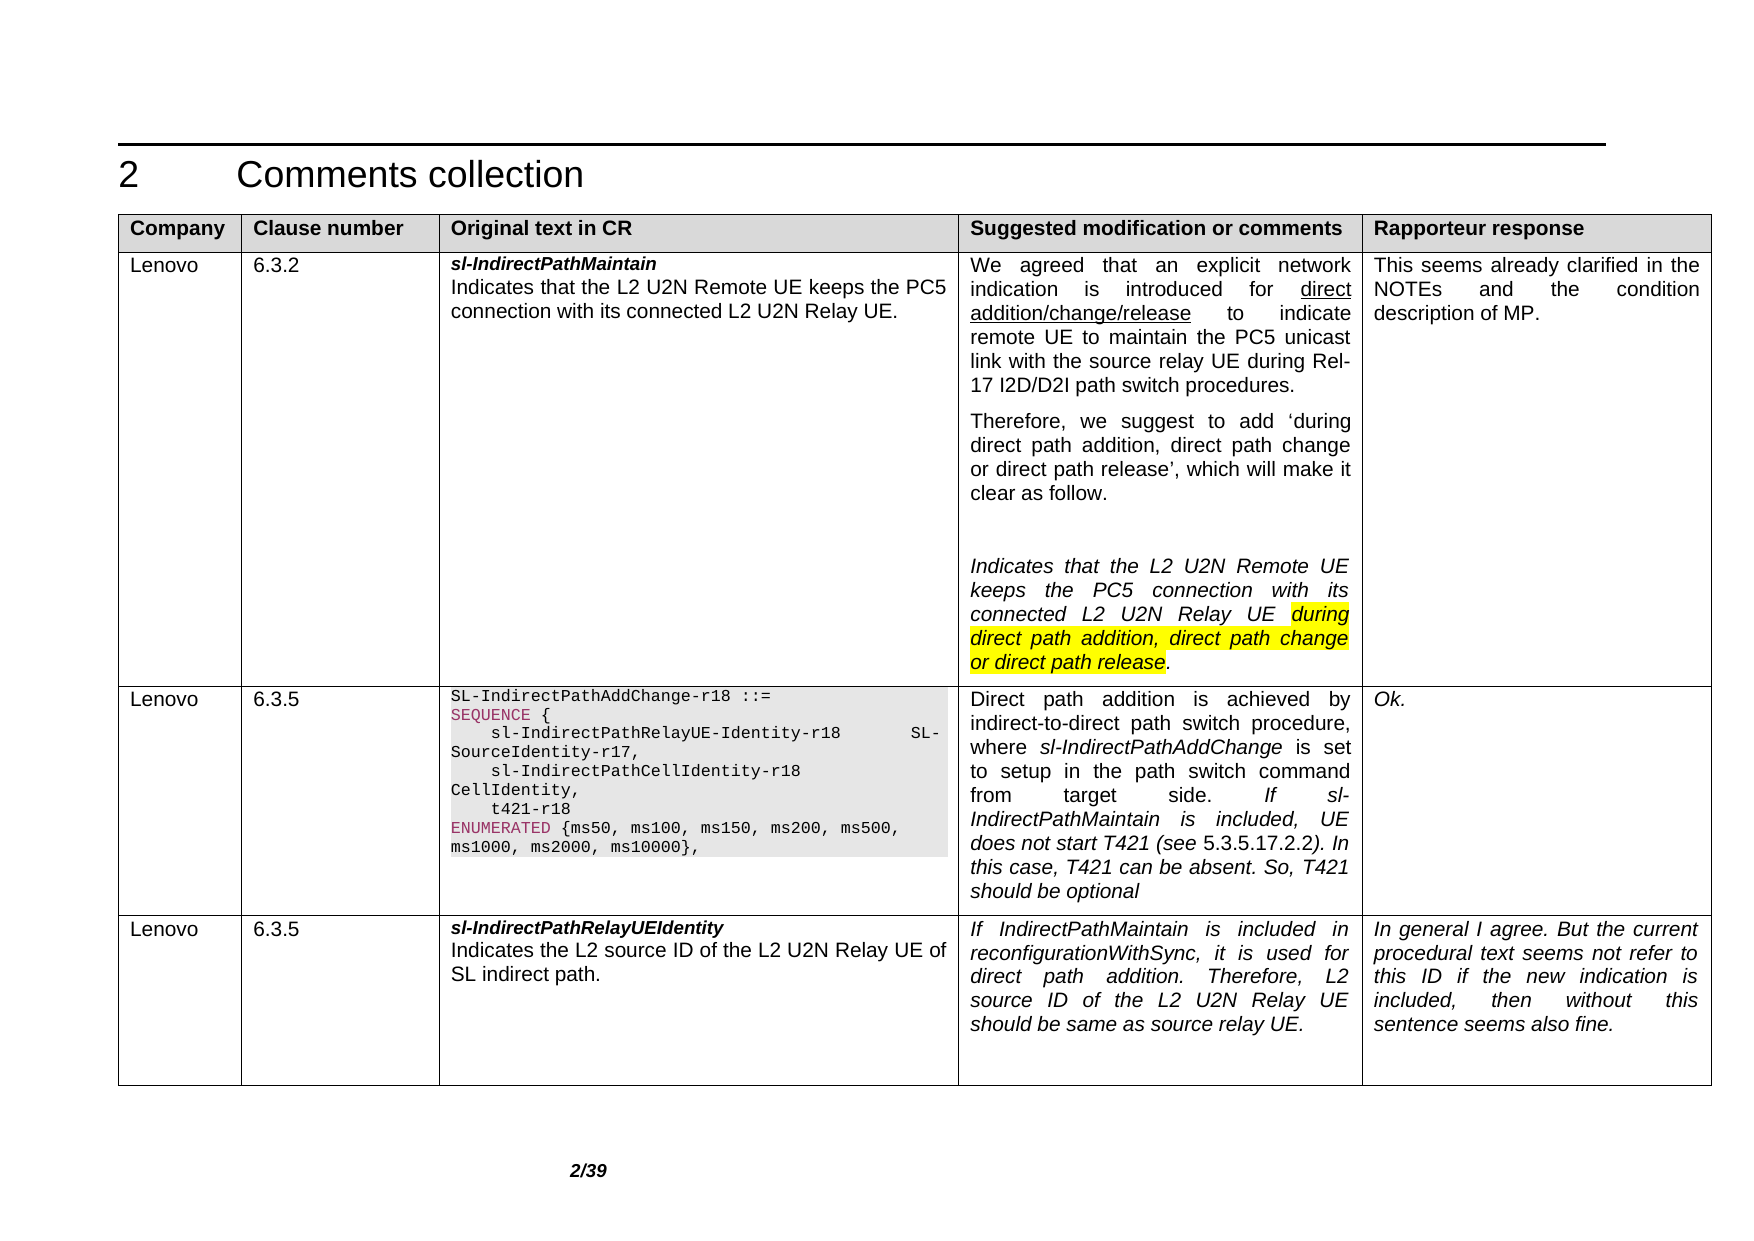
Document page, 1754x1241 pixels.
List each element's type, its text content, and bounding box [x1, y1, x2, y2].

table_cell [959, 916, 1362, 1085]
table_cell Lenovo [119, 687, 241, 915]
table_header Original text in CR [440, 215, 958, 252]
table_cell SL-IndirectPathAddChange-r18 ::= SEQUENCE { sl-IndirectPathRelayUE-Identity-r18 SL-SourceIdentity-r17, sl-IndirectPathCellIdentity-r18 CellIdentity, t421-r18 ENUMERATED {ms50, ms100, ms150, ms200, ms500, ms1000, ms2000, ms10000}, [440, 687, 958, 915]
table_cell Direct path addition is achieved by indirect-to-direct path switch procedure, where sl-IndirectPathAddChange is set to setup in the path switch command from target side. If sl-IndirectPathMaintain is included, UE does not start T421 (see 5.3.5.17.2.2). In this case, T421 can be absent. So, T421 should be optional [959, 687, 1362, 915]
table_cell 6.3.5 [242, 916, 439, 1085]
table_cell sl-IndirectPathMaintain Indicates that the L2 U2N Remote UE keeps the PC5 connection with its connected L2 U2N Relay UE. [440, 253, 958, 686]
table_header Clause number [242, 215, 439, 252]
table_header Suggested modification or comments [959, 215, 1362, 252]
table_cell Lenovo [119, 916, 241, 1085]
table_cell Ok. [1363, 687, 1711, 915]
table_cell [440, 916, 958, 1085]
table_cell Lenovo [119, 253, 241, 686]
table_cell 6.3.5 [242, 687, 439, 915]
table_header Rapporteur response [1363, 215, 1711, 252]
table_cell We agreed that an explicit network indication is introduced for direct addition/change/release to indicate remote UE to maintain the PC5 unicast link with the source relay UE during Rel-17 I2D/D2I path switch procedures. Therefore, we suggest to add ‘during direct path addition, direct path change or direct path release’, which will make it clear as follow. Indicates that the L2 U2N Remote UE keeps the PC5 connection with its connected L2 U2N Relay UE during direct path addition, direct path change or direct path release. [959, 253, 1362, 686]
table_cell This seems already clarified in the NOTEs and the condition description of MP. [1363, 253, 1711, 686]
table_header Company [119, 215, 241, 252]
subtitle 2 Comments collection [118, 146, 1606, 196]
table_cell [1363, 916, 1711, 1085]
table_cell 6.3.2 [242, 253, 439, 686]
